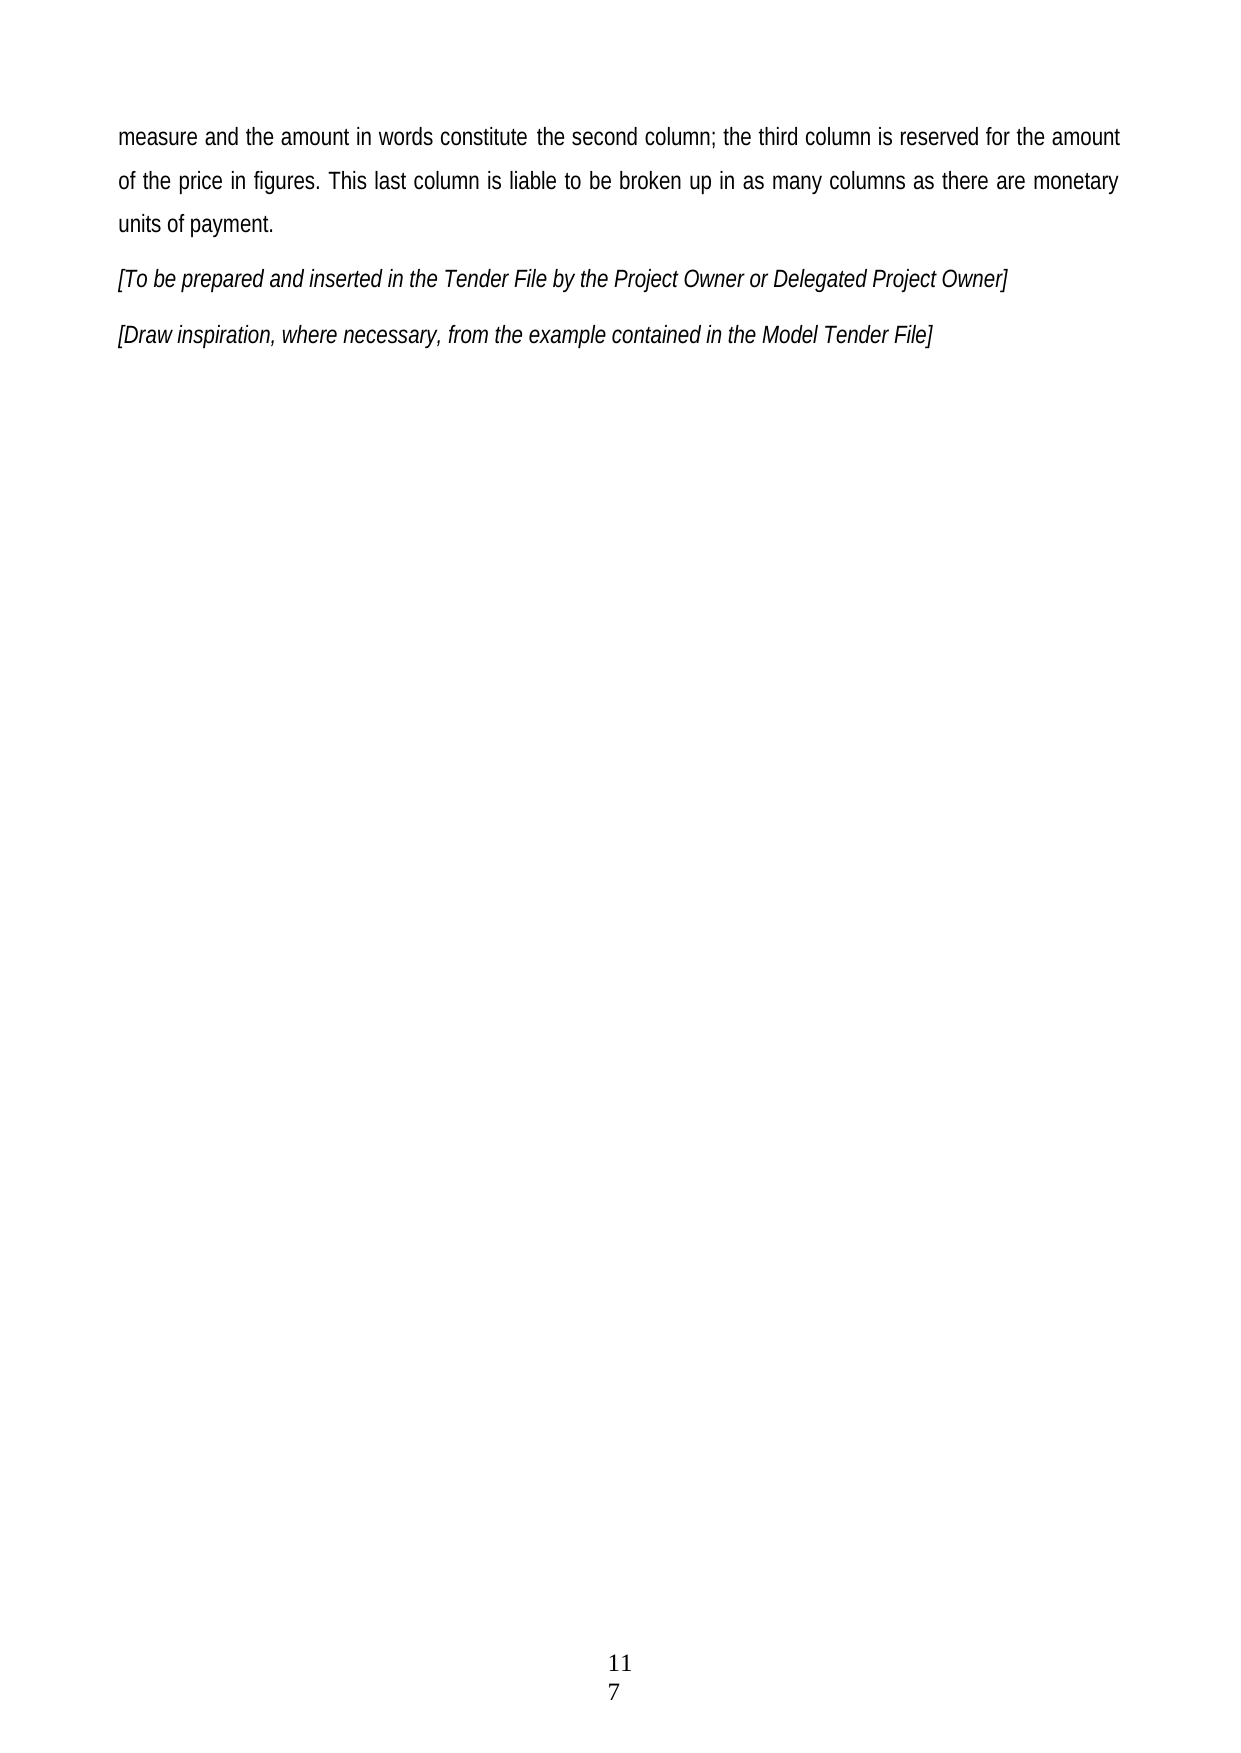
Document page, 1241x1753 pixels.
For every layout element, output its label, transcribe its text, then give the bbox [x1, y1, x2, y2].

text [118, 118, 1122, 237]
text [To be prepared and inserted in the Tender File by the Project Owner or Delegated Project Owner] [118, 264, 1122, 293]
text [Draw inspiration, where necessary, from the example contained in the Model Tender File] [118, 319, 1122, 348]
